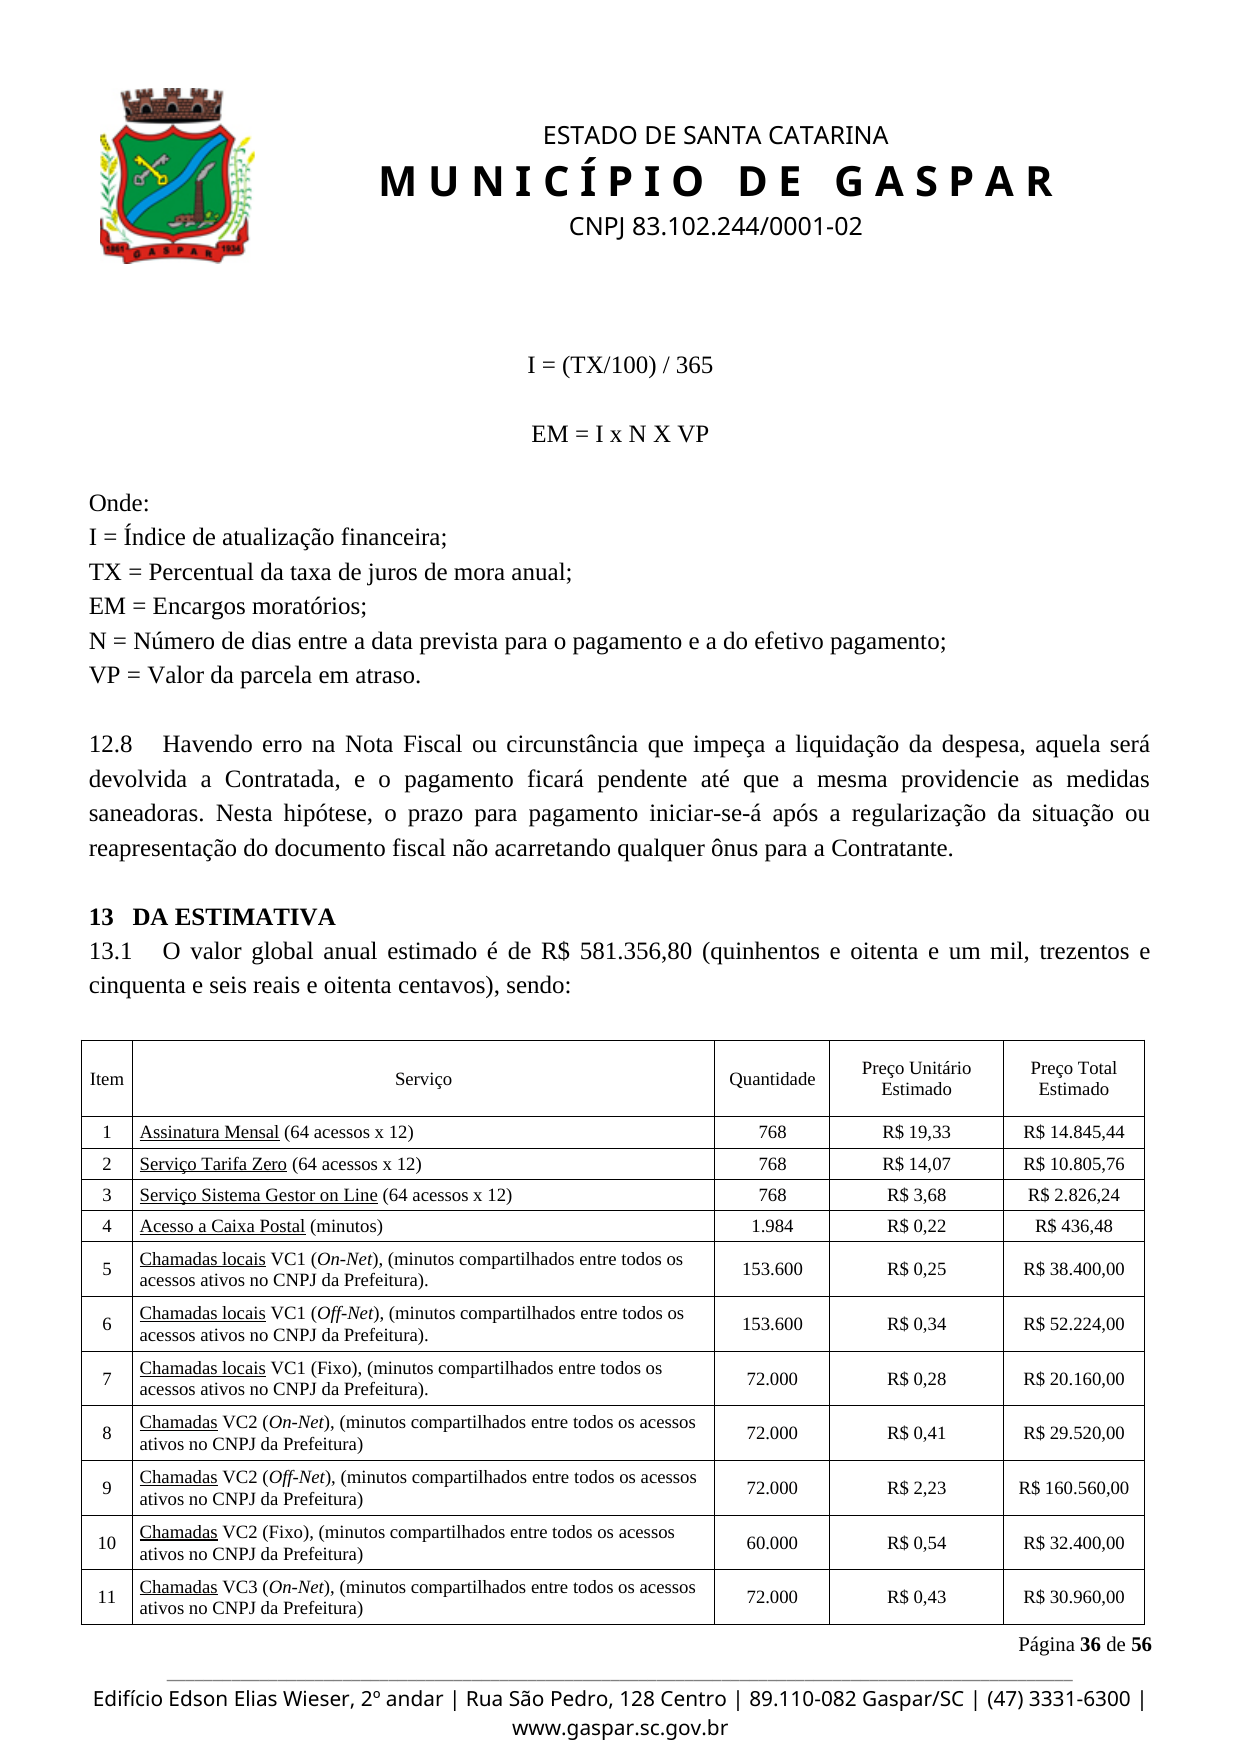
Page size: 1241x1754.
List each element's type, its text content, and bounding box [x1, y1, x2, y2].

table_cell Chamadas locais VC1 (Off-Net), (minutos compartilhados entre todos os acessos ativos no CNPJ da Prefeitura). [133, 1297, 714, 1351]
table_cell R$ 2,23 [830, 1461, 1003, 1514]
table_cell R$ 19,33 [830, 1117, 1003, 1147]
table_cell 11 [82, 1570, 132, 1624]
table_cell R$ 0,22 [830, 1211, 1003, 1241]
table_cell Assinatura Mensal (64 acessos x 12) [133, 1117, 714, 1147]
table_cell 72.000 [715, 1461, 829, 1514]
table_cell R$ 32.400,00 [1004, 1516, 1144, 1569]
text I = (TX/100) / 365 [88, 350, 1152, 379]
table_cell Chamadas VC3 (On-Net), (minutos compartilhados entre todos os acessos ativos no CNPJ da Prefeitura) [133, 1570, 714, 1624]
table_cell 768 [715, 1117, 829, 1147]
table_cell 1 [82, 1117, 132, 1147]
table_cell 768 [715, 1180, 829, 1210]
table_cell 8 [82, 1406, 132, 1460]
list O valor global anual estimado é de R$ 581.356,80 (quinhentos e oitenta e um mil, trezentos e cinquenta e seis reais e oitenta centavos), sendo: [88, 936, 1152, 999]
table_cell 60.000 [715, 1516, 829, 1569]
table_cell R$ 0,34 [830, 1297, 1003, 1351]
table_cell 7 [82, 1352, 132, 1405]
table_cell R$ 14,07 [830, 1149, 1003, 1179]
table_cell Acesso a Caixa Postal (minutos) [133, 1211, 714, 1241]
table_cell Serviço Sistema Gestor on Line (64 acessos x 12) [133, 1180, 714, 1210]
text EM = I x N X VP [88, 419, 1152, 448]
table_header Item [82, 1041, 132, 1116]
table_cell R$ 29.520,00 [1004, 1406, 1144, 1460]
text N = Número de dias entre a data prevista para o pagamento e a do efetivo pagamento; [88, 626, 1152, 654]
table_cell R$ 0,28 [830, 1352, 1003, 1405]
text TX = Percentual da taxa de juros de mora anual; [88, 557, 1152, 586]
table_cell 72.000 [715, 1570, 829, 1624]
table_cell 72.000 [715, 1352, 829, 1405]
table_cell Chamadas locais VC1 (On-Net), (minutos compartilhados entre todos os acessos ativos no CNPJ da Prefeitura). [133, 1242, 714, 1296]
text EM = Encargos moratórios; [88, 591, 1152, 620]
table_cell Chamadas VC2 (Fixo), (minutos compartilhados entre todos os acessos ativos no CNPJ da Prefeitura) [133, 1516, 714, 1569]
table_cell R$ 0,43 [830, 1570, 1003, 1624]
text Onde: [88, 488, 1152, 517]
table_cell 10 [82, 1516, 132, 1569]
table_cell Chamadas locais VC1 (Fixo), (minutos compartilhados entre todos os acessos ativos no CNPJ da Prefeitura). [133, 1352, 714, 1405]
table_cell R$ 30.960,00 [1004, 1570, 1144, 1624]
table_cell R$ 20.160,00 [1004, 1352, 1144, 1405]
table_cell R$ 0,25 [830, 1242, 1003, 1296]
list DA ESTIMATIVA [88, 902, 1152, 930]
table_header Preço Total Estimado [1004, 1041, 1144, 1116]
text VP = Valor da parcela em atraso. [88, 660, 1152, 689]
table_cell R$ 10.805,76 [1004, 1149, 1144, 1179]
table_cell 4 [82, 1211, 132, 1241]
table_header Serviço [133, 1041, 714, 1116]
table_cell 153.600 [715, 1242, 829, 1296]
table_cell 9 [82, 1461, 132, 1514]
list Havendo erro na Nota Fiscal ou circunstância que impeça a liquidação da despesa, aquela será devolvida a Contratada, e o pagamento ficará pendente até que a mesma providencie as medidas saneadoras. Nesta hipótese, o prazo para pagamento iniciar-se-á após a regularização da situação ou reapresentação do documento fiscal não acarretando qualquer ônus para a Contratante. [88, 729, 1152, 861]
table_cell R$ 0,41 [830, 1406, 1003, 1460]
table_cell R$ 3,68 [830, 1180, 1003, 1210]
table_cell R$ 14.845,44 [1004, 1117, 1144, 1147]
table_cell R$ 38.400,00 [1004, 1242, 1144, 1296]
table_cell 153.600 [715, 1297, 829, 1351]
text I = Índice de atualização financeira; [88, 522, 1152, 551]
table_cell R$ 52.224,00 [1004, 1297, 1144, 1351]
table_header Quantidade [715, 1041, 829, 1116]
table_cell Serviço Tarifa Zero (64 acessos x 12) [133, 1149, 714, 1179]
table_cell R$ 0,54 [830, 1516, 1003, 1569]
table_cell Chamadas VC2 (On-Net), (minutos compartilhados entre todos os acessos ativos no CNPJ da Prefeitura) [133, 1406, 714, 1460]
table_cell 768 [715, 1149, 829, 1179]
table_cell 1.984 [715, 1211, 829, 1241]
picture [100, 88, 255, 264]
table_cell 6 [82, 1297, 132, 1351]
table_cell R$ 2.826,24 [1004, 1180, 1144, 1210]
table_cell 72.000 [715, 1406, 829, 1460]
table_cell 2 [82, 1149, 132, 1179]
table_header Preço Unitário Estimado [830, 1041, 1003, 1116]
table_cell R$ 436,48 [1004, 1211, 1144, 1241]
table_cell R$ 160.560,00 [1004, 1461, 1144, 1514]
table_cell Chamadas VC2 (Off-Net), (minutos compartilhados entre todos os acessos ativos no CNPJ da Prefeitura) [133, 1461, 714, 1514]
table_cell 3 [82, 1180, 132, 1210]
table_cell 5 [82, 1242, 132, 1296]
